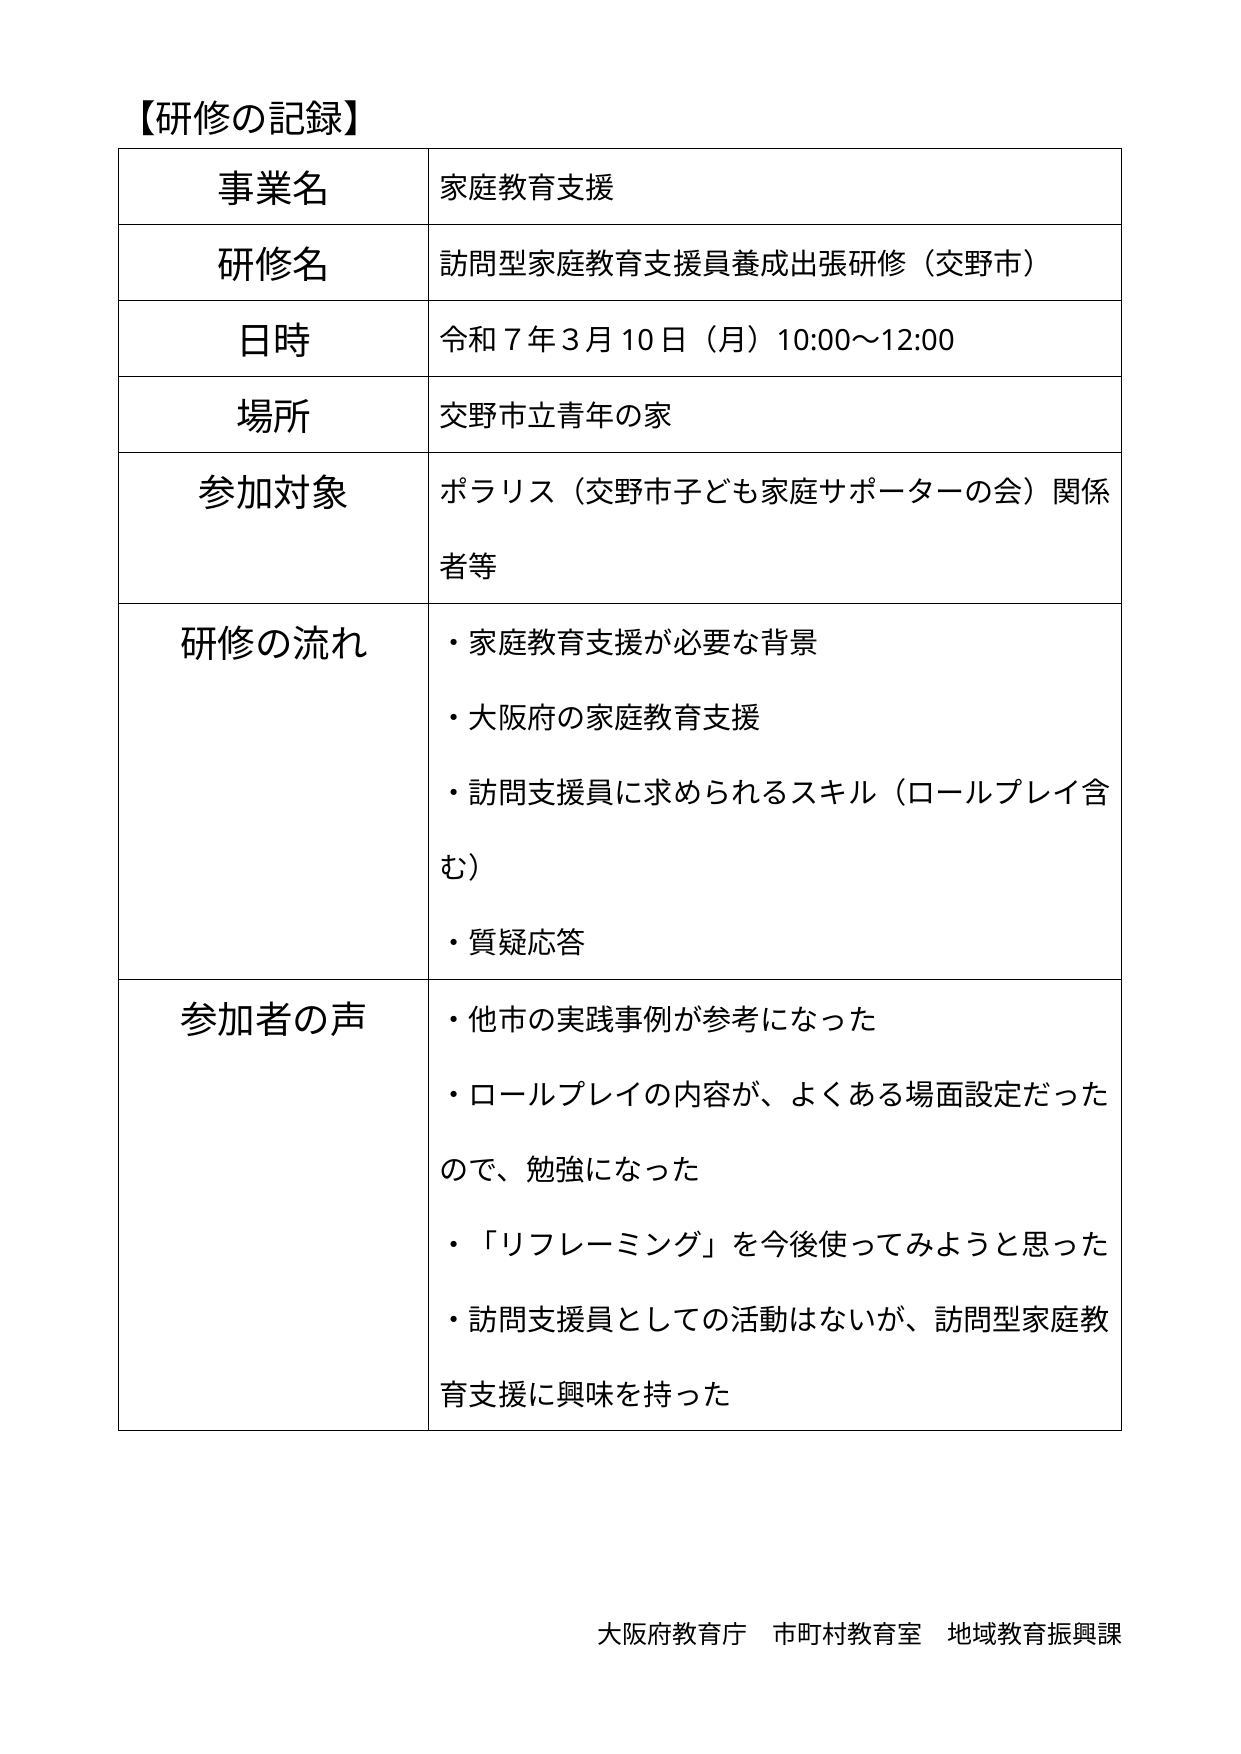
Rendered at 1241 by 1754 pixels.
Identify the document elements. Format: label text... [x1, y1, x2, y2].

table_cell 研修の流れ [119, 604, 428, 979]
table_cell 訪問型家庭教育支援員養成出張研修（交野市） [429, 225, 1121, 299]
table_cell 研修名 [119, 225, 428, 299]
table_cell 交野市立青年の家 [429, 377, 1121, 452]
table_cell 令和７年３月10日（月）10:00～12:00 [429, 301, 1121, 376]
table_header 家庭教育支援 [429, 149, 1121, 223]
table_header 事業名 [119, 149, 428, 223]
table_cell ・他市の実践事例が参考になった ・ロールプレイの内容が、よくある場面設定だったので、勉強になった ・「リフレーミング」を今後使ってみようと思った ・訪問支援員としての活動はないが、訪問型家庭教育支援に興味を持った [429, 980, 1121, 1430]
table_cell 場所 [119, 377, 428, 452]
table_cell 参加対象 [119, 453, 428, 603]
table_cell ポラリス（交野市子ども家庭サポーターの会）関係者等 [429, 453, 1121, 603]
table_cell 日時 [119, 301, 428, 376]
table_cell 参加者の声 [119, 980, 428, 1430]
table_cell ・家庭教育支援が必要な背景 ・大阪府の家庭教育支援 ・訪問支援員に求められるスキル（ロールプレイ含む） ・質疑応答 [429, 604, 1121, 979]
